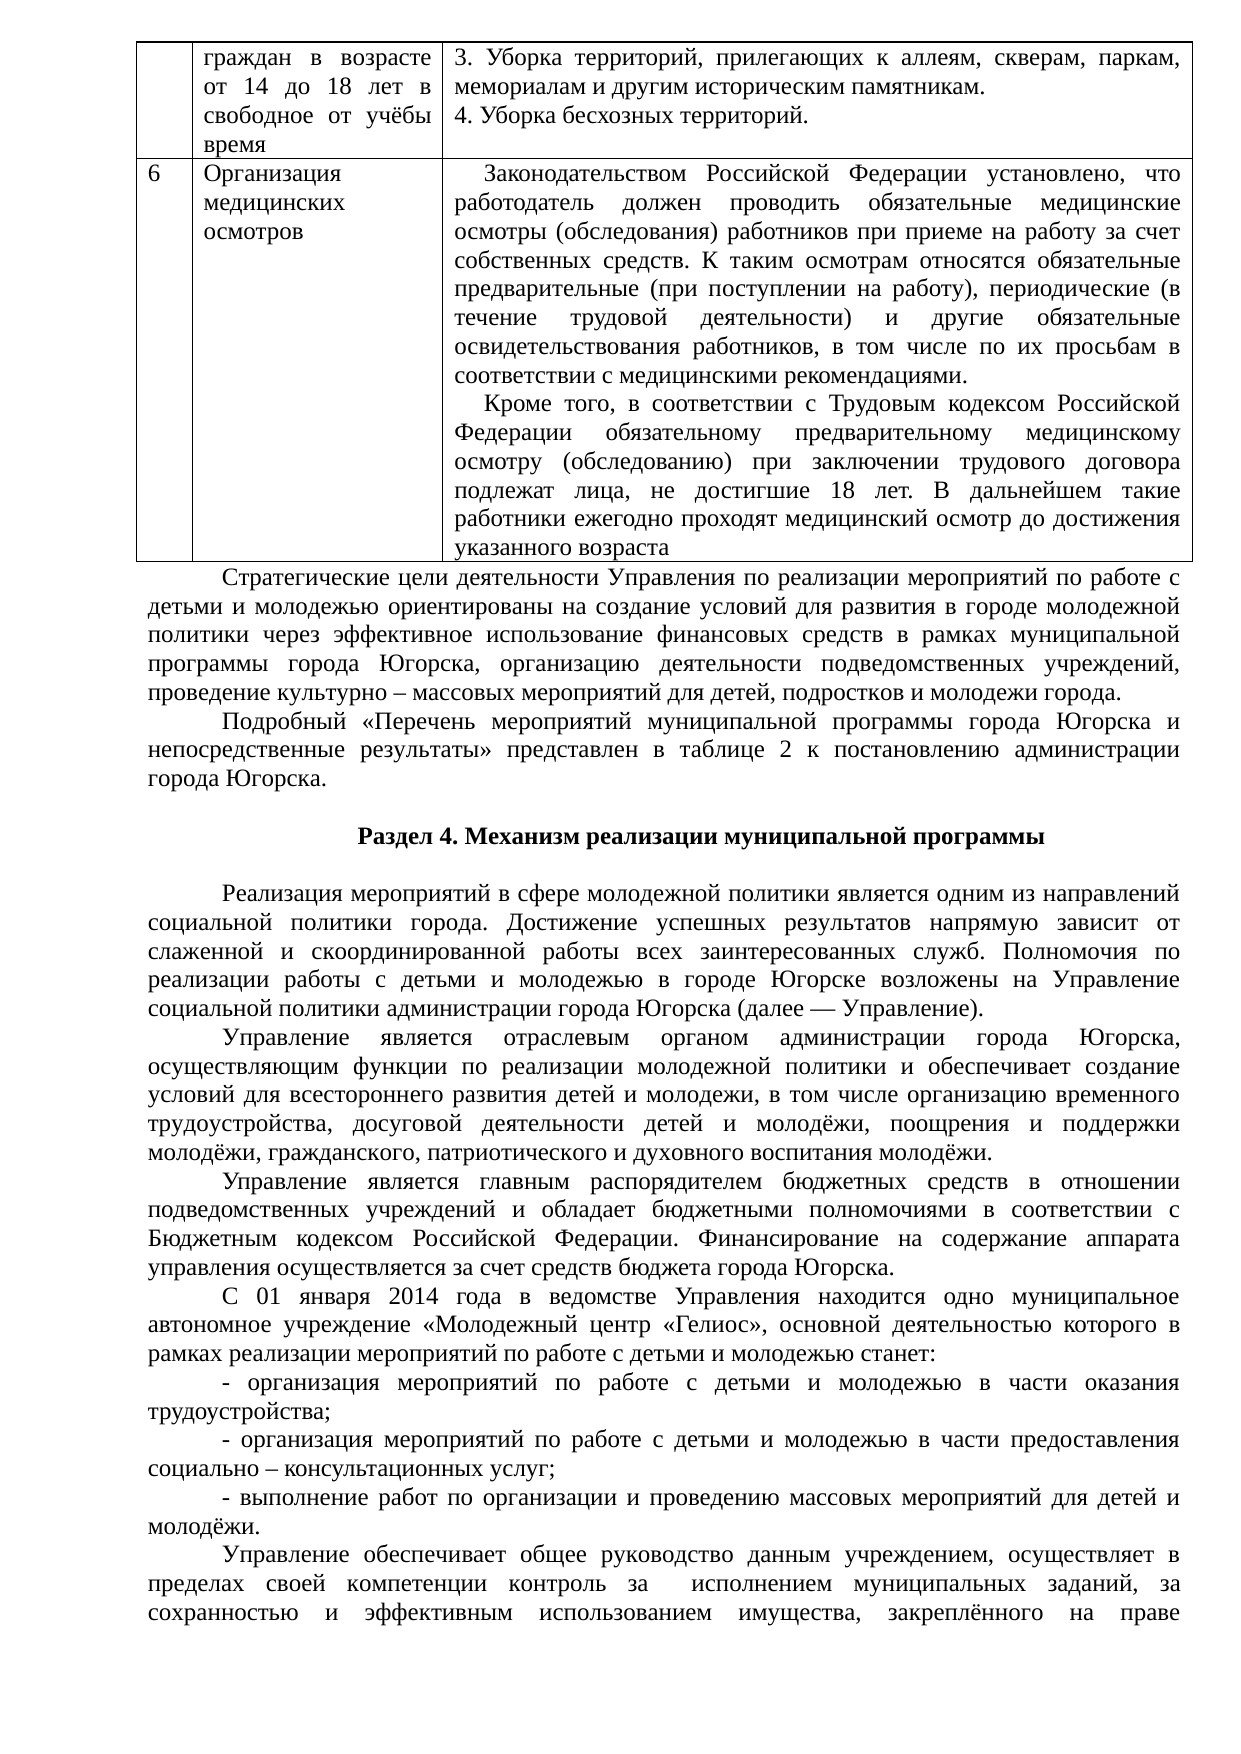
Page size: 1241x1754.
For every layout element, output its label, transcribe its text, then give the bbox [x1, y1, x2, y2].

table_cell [443, 43, 1192, 157]
text Раздел 4. Механизм реализации муниципальной программы [148, 821, 1181, 849]
text Реализация мероприятий в сфере молодежной политики является одним из направлений социальной политики города. Достижение успешных результатов напрямую зависит от слаженной и скоординированной работы всех заинтересованных служб. Полномочия по реализации работы с детьми и молодежью в городе Югорске возложены на Управление социальной политики администрации города Югорска (далее — Управление). [148, 878, 1181, 1022]
table_cell Организация медицинских осмотров [193, 159, 442, 561]
text - организация мероприятий по работе с детьми и молодежью в части оказания трудоустройства; [148, 1367, 1181, 1424]
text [148, 1539, 1181, 1626]
text Стратегические цели деятельности Управления по реализации мероприятий по работе с детьми и молодежью ориентированы на создание условий для развития в городе молодежной политики через эффективное использование финансовых средств в рамках муниципальной программы города Югорска, организацию деятельности подведомственных учреждений, проведение культурно – массовых мероприятий для детей, подростков и молодежи города. [148, 562, 1181, 706]
table_cell 6 [137, 159, 192, 561]
table_cell 5 [137, 43, 192, 157]
text - выполнение работ по организации и проведению массовых мероприятий для детей и молодёжи. [148, 1482, 1181, 1539]
text Подробный «Перечень мероприятий муниципальной программы города Югорска и непосредственные результаты» представлен в таблице 2 к постановлению администрации города Югорска. [148, 706, 1181, 792]
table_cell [193, 43, 442, 157]
table_cell Законодательством Российской Федерации установлено, что работодатель должен проводить обязательные медицинские осмотры (обследования) работников при приеме на работу за счет собственных средств. К таким осмотрам относятся обязательные предварительные (при поступлении на работу), периодические (в течение трудовой деятельности) и другие обязательные освидетельствования работников, в том числе по их просьбам в соответствии с медицинскими рекомендациями. Кроме того, в соответствии с Трудовым кодексом Российской Федерации обязательному предварительному медицинскому осмотру (обследованию) при заключении трудового договора подлежат лица, не достигшие 18 лет. В дальнейшем такие работники ежегодно проходят медицинский осмотр до достижения указанного возраста [443, 159, 1192, 561]
text Управление является отраслевым органом администрации города Югорска, осуществляющим функции по реализации молодежной политики и обеспечивает создание условий для всестороннего развития детей и молодежи, в том числе организацию временного трудоустройства, досуговой деятельности детей и молодёжи, поощрения и поддержки молодёжи, гражданского, патриотического и духовного воспитания молодёжи. [148, 1022, 1181, 1166]
text С 01 января 2014 года в ведомстве Управления находится одно муниципальное автономное учреждение «Молодежный центр «Гелиос», основной деятельностью которого в рамках реализации мероприятий по работе с детьми и молодежью станет: [148, 1281, 1181, 1367]
text Управление является главным распорядителем бюджетных средств в отношении подведомственных учреждений и обладает бюджетными полномочиями в соответствии с Бюджетным кодексом Российской Федерации. Финансирование на содержание аппарата управления осуществляется за счет средств бюджета города Югорска. [148, 1166, 1181, 1281]
text - организация мероприятий по работе с детьми и молодежью в части предоставления социально – консультационных услуг; [148, 1424, 1181, 1482]
